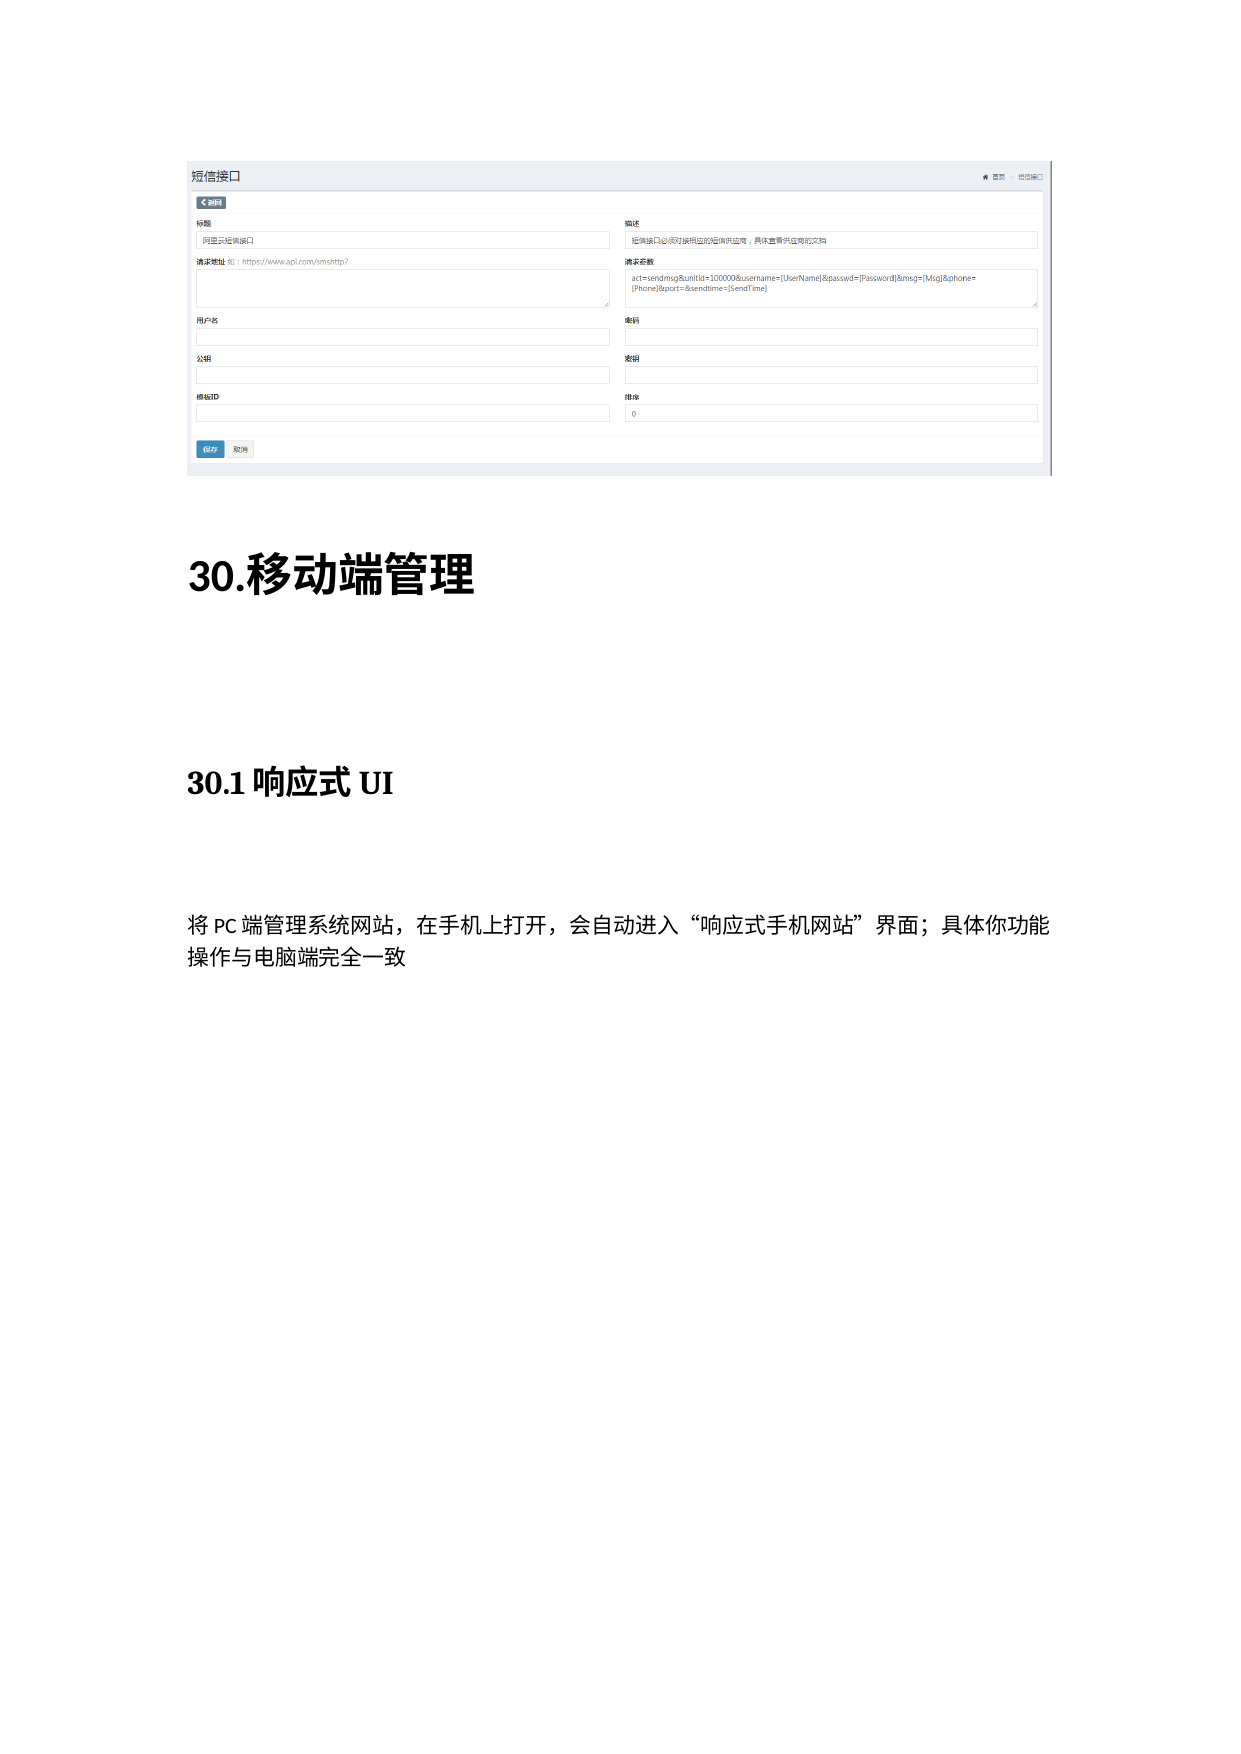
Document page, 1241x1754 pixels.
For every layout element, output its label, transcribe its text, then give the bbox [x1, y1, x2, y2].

subtitle 30.移动端管理 [187, 522, 1053, 620]
picture [187, 161, 1052, 476]
subtitle 30.1响应式UI [187, 748, 1053, 813]
text 将PC端管理系统网站，在手机上打开，会自动进入“响应式手机网站”界面；具体你功能操作与电脑端完全一致 [187, 907, 1053, 972]
